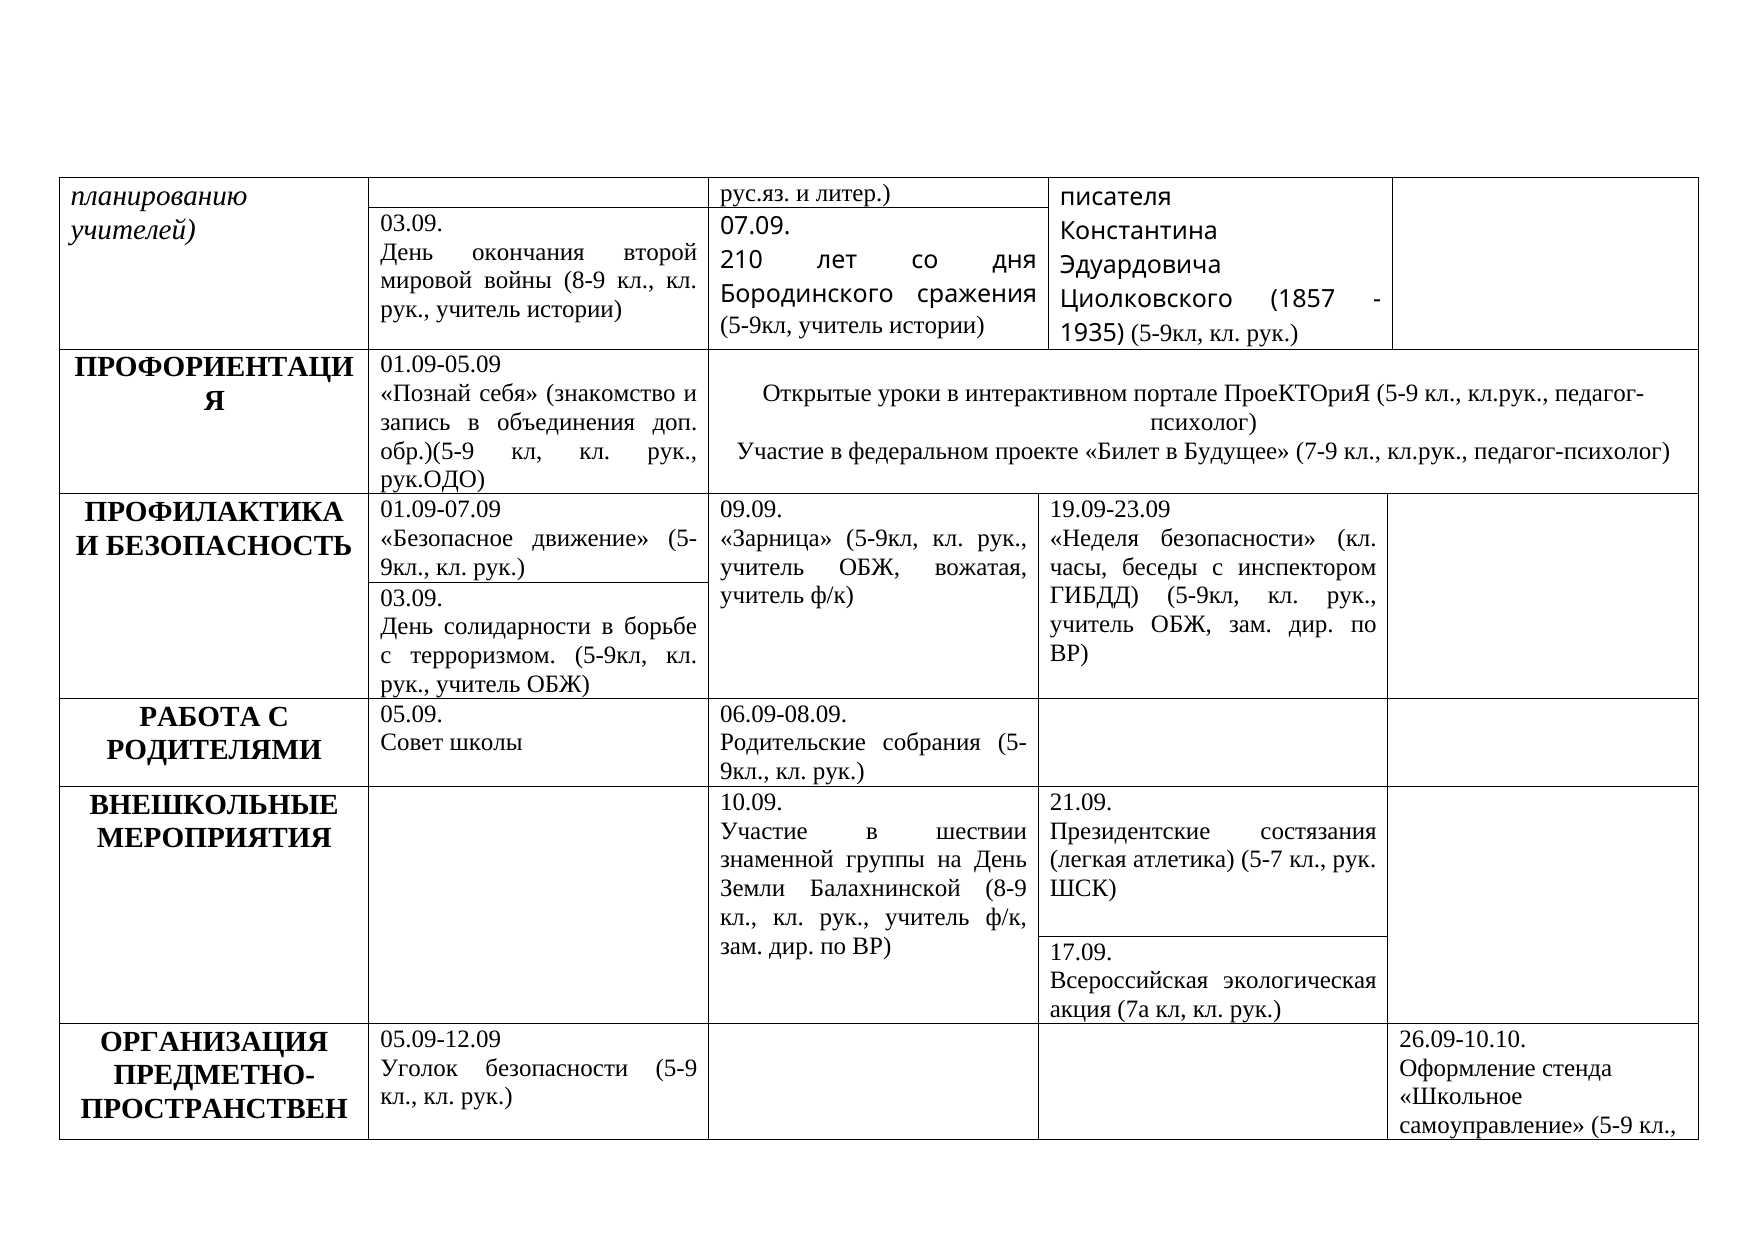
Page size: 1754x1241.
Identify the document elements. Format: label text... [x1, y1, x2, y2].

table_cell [709, 178, 1048, 207]
table_cell ПРОФИЛАКТИКА И БЕЗОПАСНОСТЬ [60, 494, 368, 698]
table_cell 17.09. Всероссийская экологическая акция (7а кл, кл. рук.) [1039, 937, 1387, 1023]
table_cell 21.09. Президентские состязания (легкая атлетика) (5-7 кл., рук. ШСК) [1039, 787, 1387, 936]
table_cell [709, 1024, 1038, 1139]
table_cell 03.09. День солидарности в борьбе с терроризмом. (5-9кл, кл. рук., учитель ОБЖ) [369, 583, 708, 698]
table_cell ВНЕШКОЛЬНЫЕ МЕРОПРИЯТИЯ [60, 787, 368, 1023]
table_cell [60, 1024, 368, 1139]
table_cell [1039, 699, 1387, 786]
table_cell [1388, 699, 1698, 786]
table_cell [369, 1024, 708, 1139]
table_cell 10.09. Участие в шествии знаменной группы на День Земли Балахнинской (8-9 кл., кл. рук., учитель ф/к, зам. дир. по ВР) [709, 787, 1038, 1023]
table_cell [369, 787, 708, 1023]
table_cell [1039, 1024, 1387, 1139]
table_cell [1388, 1024, 1698, 1139]
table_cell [369, 178, 708, 207]
table_cell 07.09. 210 лет со дня Бородинского сражения (5-9кл, учитель истории) [709, 208, 1048, 348]
table_cell ПРОФОРИЕНТАЦИЯ [60, 350, 368, 493]
table_cell 09.09. «Зарница» (5-9кл, кл. рук., учитель ОБЖ, вожатая, учитель ф/к) [709, 494, 1038, 698]
table_cell 06.09-08.09. Родительские собрания (5-9кл., кл. рук.) [709, 699, 1038, 786]
table_cell 19.09-23.09 «Неделя безопасности» (кл. часы, беседы с инспектором ГИБДД) (5-9кл, кл. рук., учитель ОБЖ, зам. дир. по ВР) [1039, 494, 1387, 698]
table_cell 01.09-05.09 «Познай себя» (знакомство и запись в объединения доп. обр.)(5-9 кл, кл. рук., рук.ОДО) [369, 350, 708, 493]
table_cell [1388, 787, 1698, 1023]
table_cell [1388, 494, 1698, 698]
table_cell 05.09. Совет школы [369, 699, 708, 786]
table_cell РАБОТА С РОДИТЕЛЯМИ [60, 699, 368, 786]
table_cell Открытые уроки в интерактивном портале ПроеКТОриЯ (5-9 кл., кл.рук., педагог-психолог) Участие в федеральном проекте «Билет в Будущее» (7-9 кл., кл.рук., педагог-психолог) [709, 350, 1698, 493]
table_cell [1049, 178, 1392, 348]
table_cell 01.09-07.09 «Безопасное движение» (5-9кл., кл. рук.) [369, 494, 708, 582]
table_cell 03.09. День окончания второй мировой войны (8-9 кл., кл. рук., учитель истории) [369, 208, 708, 348]
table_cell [60, 178, 368, 348]
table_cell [1393, 178, 1698, 348]
